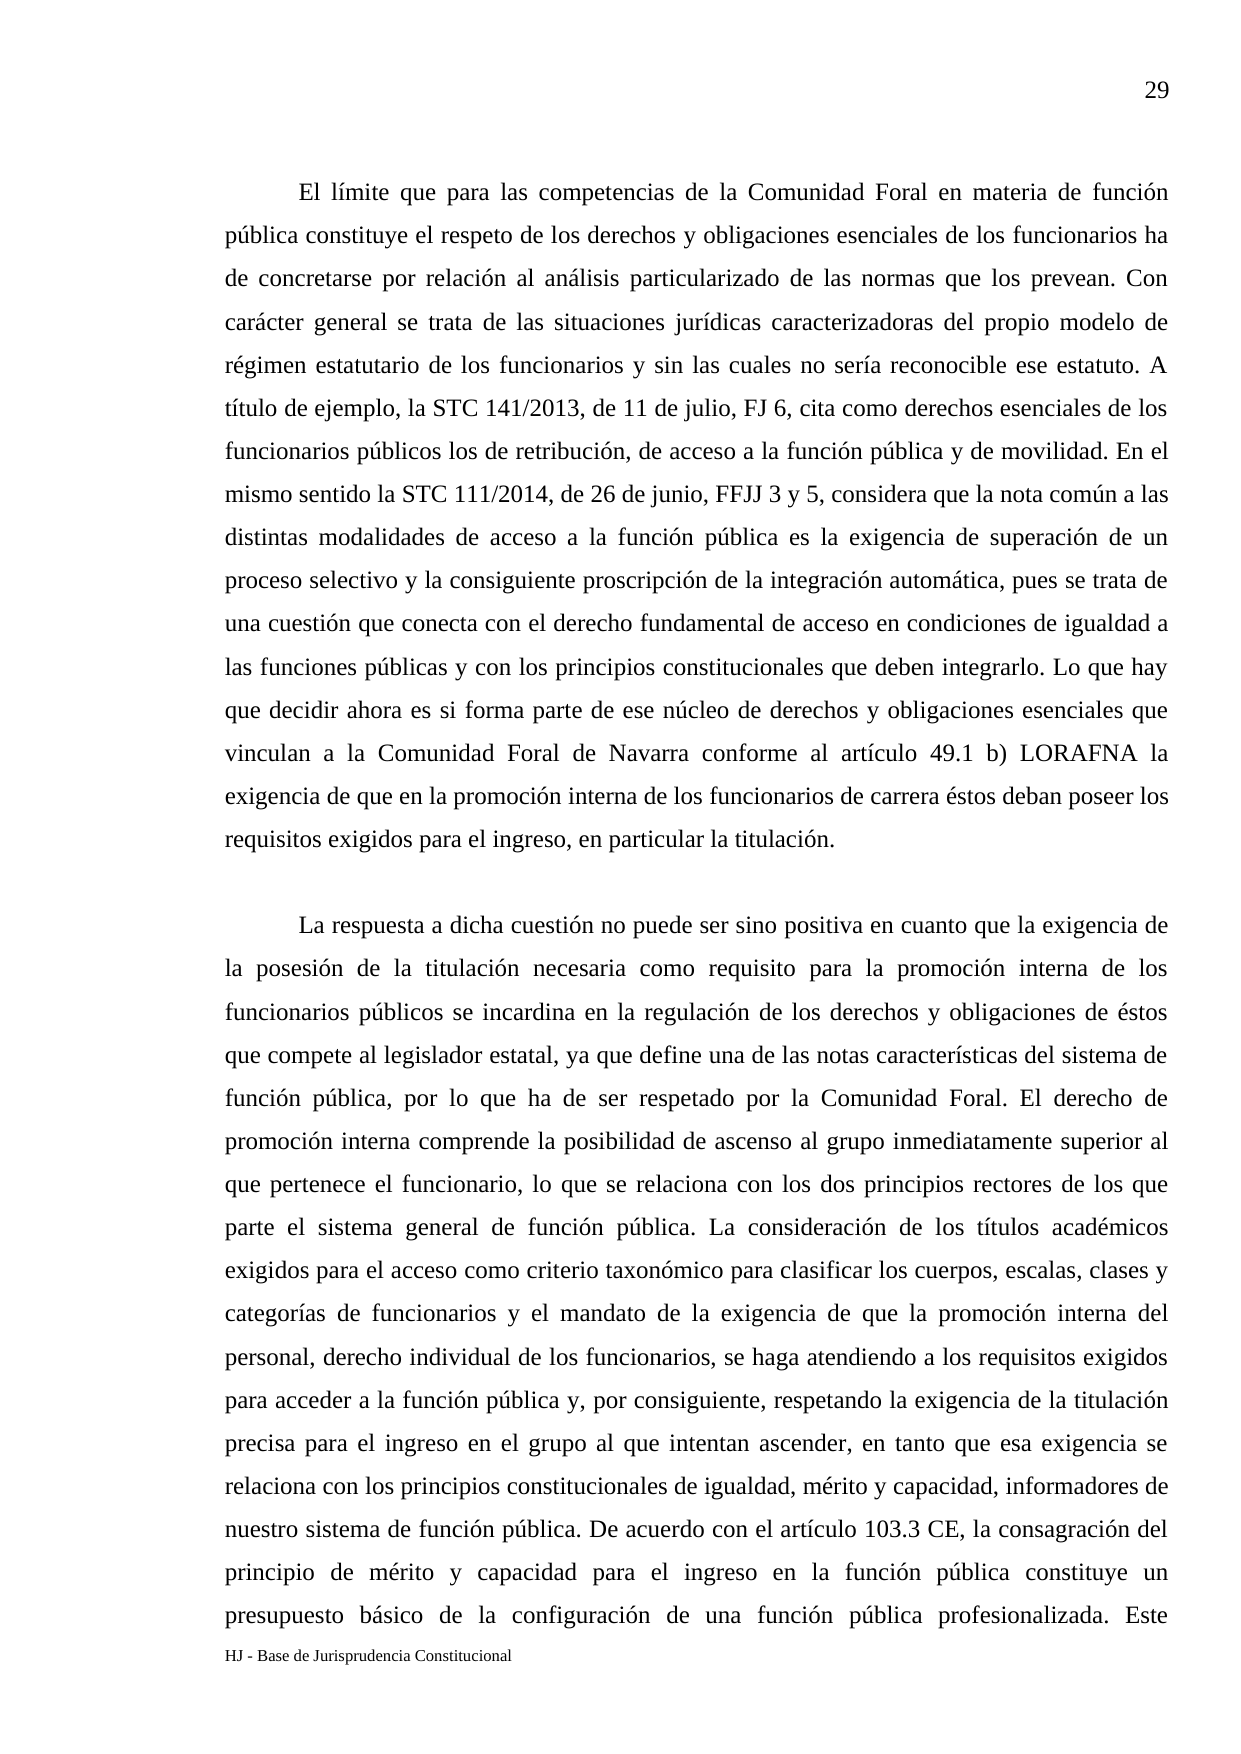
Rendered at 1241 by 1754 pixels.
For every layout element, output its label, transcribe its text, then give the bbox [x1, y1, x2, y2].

text El límite que para las competencias de la Comunidad Foral en materia de función pública constituye el respeto de los derechos y obligaciones esenciales de los funcionarios ha de concretarse por relación al análisis particularizado de las normas que los prevean. Con carácter general se trata de las situaciones jurídicas caracterizadoras del propio modelo de régimen estatutario de los funcionarios y sin las cuales no sería reconocible ese estatuto. A título de ejemplo, la STC 141/2013, de 11 de julio, FJ 6, cita como derechos esenciales de los funcionarios públicos los de retribución, de acceso a la función pública y de movilidad. En el mismo sentido la STC 111/2014, de 26 de junio, FFJJ 3 y 5, considera que la nota común a las distintas modalidades de acceso a la función pública es la exigencia de superación de un proceso selectivo y la consiguiente proscripción de la integración automática, pues se trata de una cuestión que conecta con el derecho fundamental de acceso en condiciones de igualdad a las funciones públicas y con los principios constitucionales que deben integrarlo. Lo que hay que decidir ahora es si forma parte de ese núcleo de derechos y obligaciones esenciales que vinculan a la Comunidad Foral de Navarra conforme al artículo 49.1 b) LORAFNA la exigencia de que en la promoción interna de los funcionarios de carrera éstos deban poseer los requisitos exigidos para el ingreso, en particular la titulación. [224, 177, 1169, 853]
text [224, 910, 1169, 1629]
